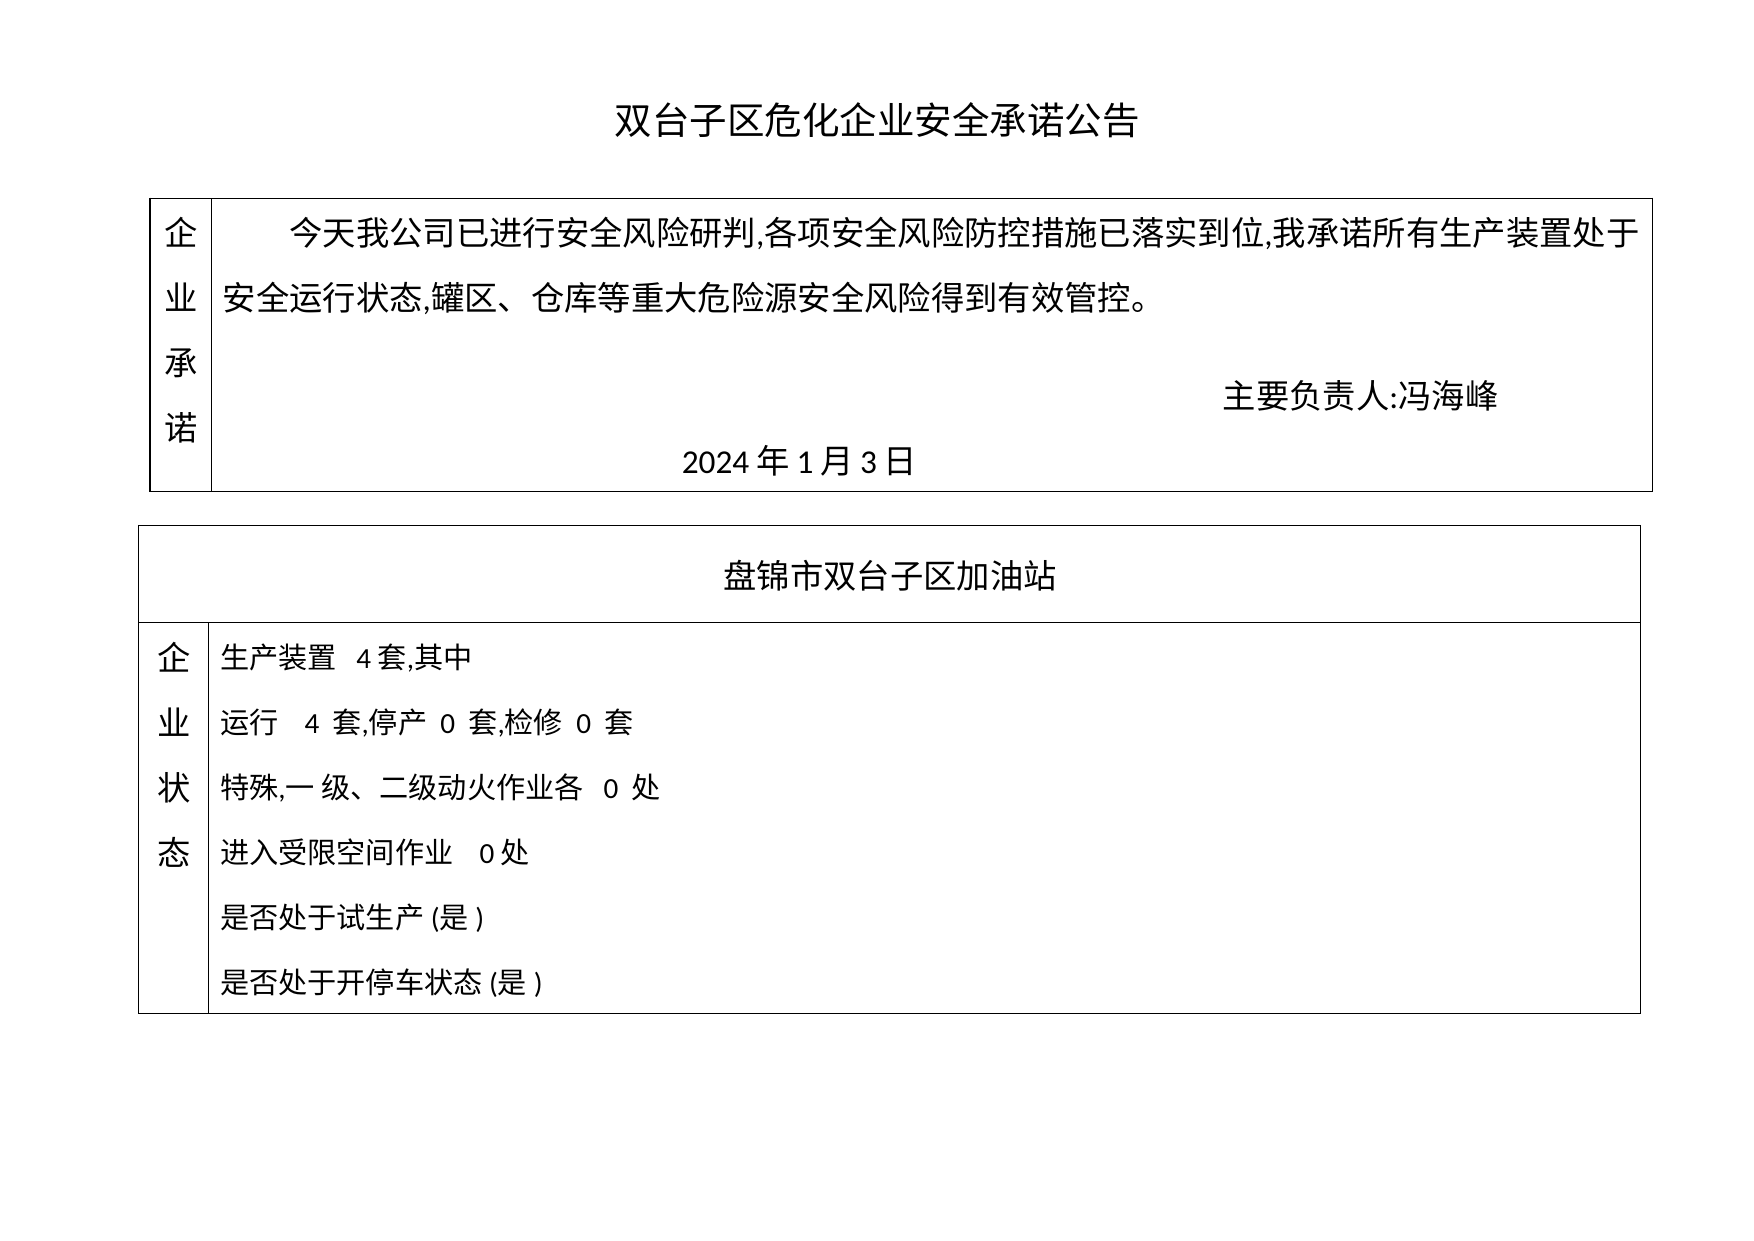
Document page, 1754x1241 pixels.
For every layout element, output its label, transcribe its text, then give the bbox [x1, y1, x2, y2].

table_cell 企业承诺 [151, 199, 211, 491]
table_cell 今天我公司已进行安全风险研判,各项安全风险防控措施已落实到位,我承诺所有生产装置处于安全运行状态,罐区、仓库等重大危险源安全风险得到有效管控。 主要负责人:冯海峰 2024年1月3日 [212, 199, 1652, 491]
table_header 盘锦市双台子区加油站 [139, 526, 1640, 622]
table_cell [209, 623, 1640, 1013]
table_cell 企业状态 [139, 623, 208, 1013]
